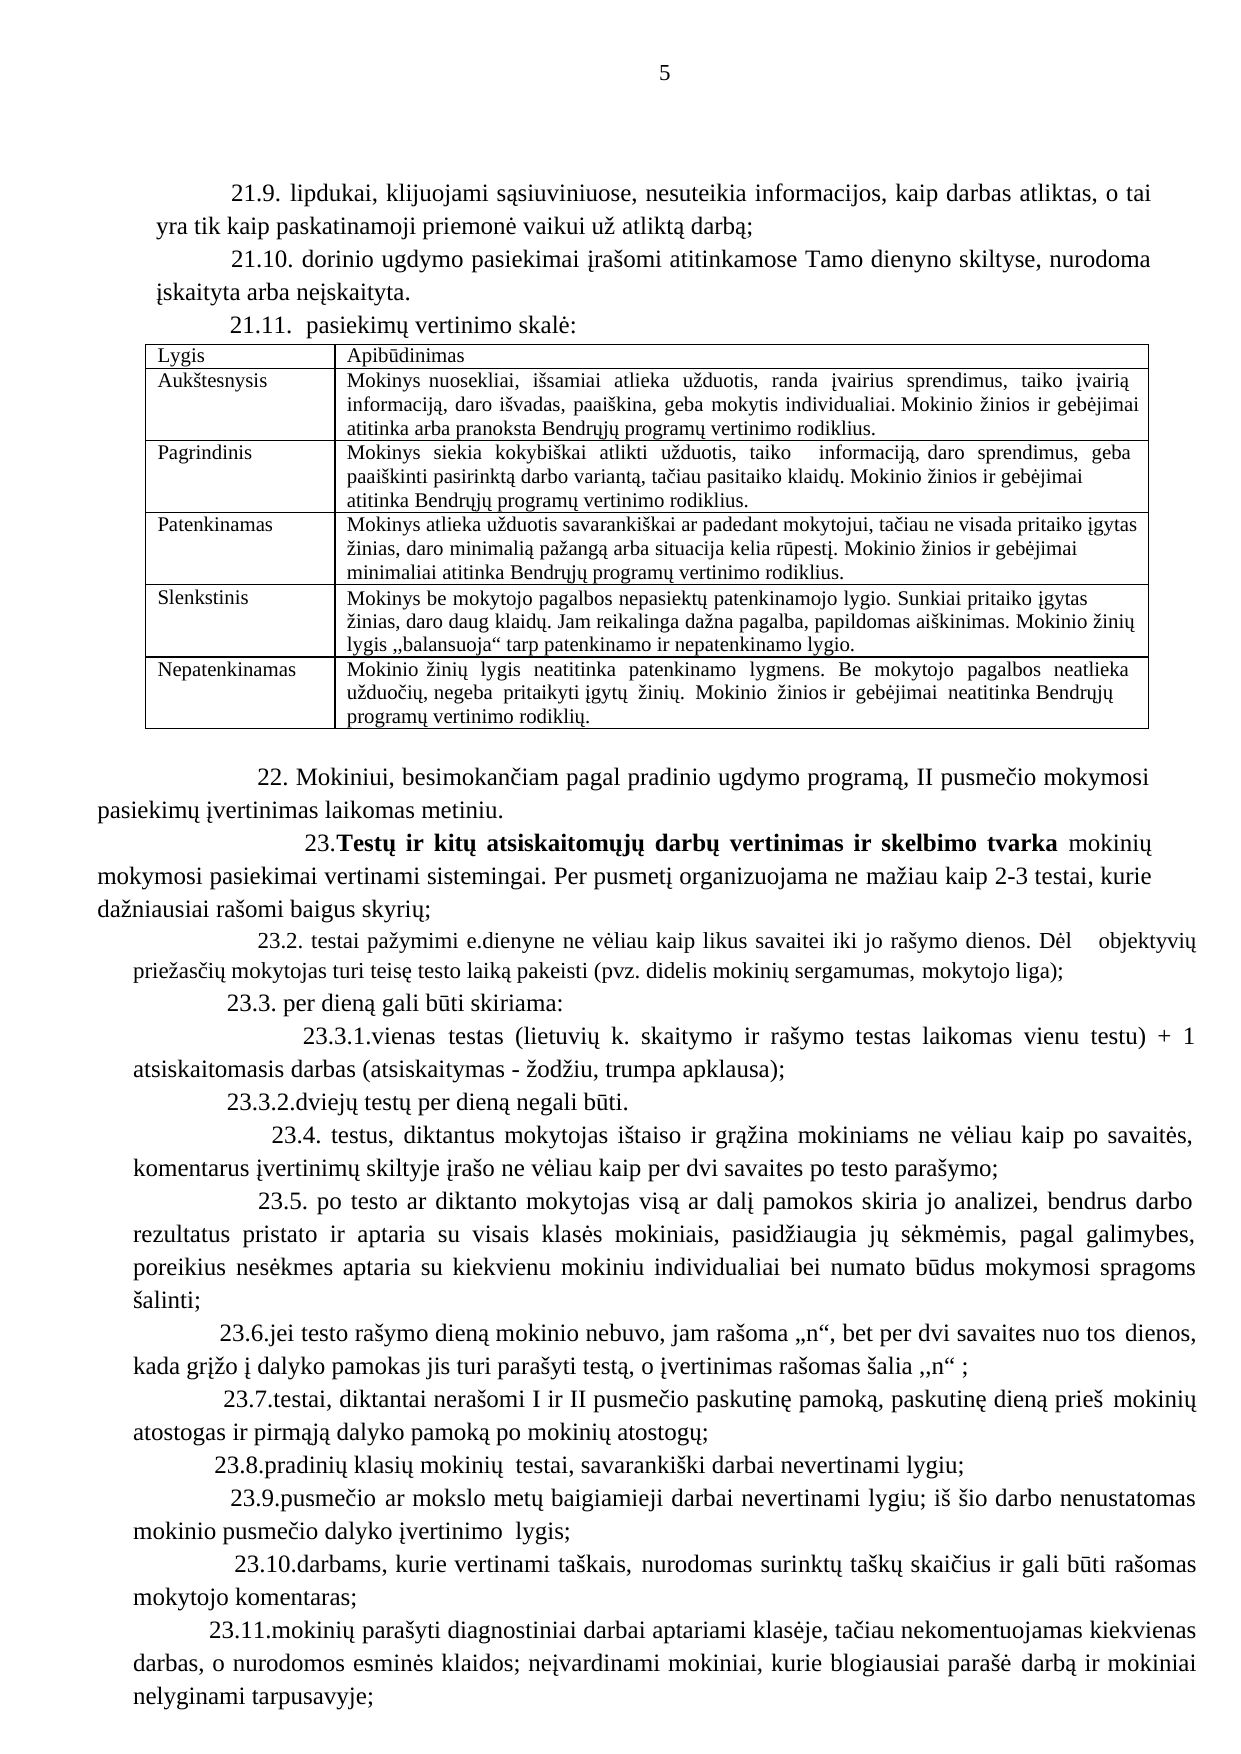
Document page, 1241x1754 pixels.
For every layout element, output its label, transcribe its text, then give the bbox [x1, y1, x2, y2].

table_header Apibūdinimas [336, 345, 1148, 368]
list pasiekimų vertinimo skalė: [229, 310, 1196, 339]
list dorinio ugdymo pasiekimai įrašomi atitinkamose Tamo dienyno skiltyse, nurodoma įskaityta arba neįskaityta. [156, 244, 1152, 306]
table_cell Pagrindinis [146, 441, 334, 512]
table_cell Nepatenkinamas [146, 658, 334, 728]
text 23.5. po testo ar diktanto mokytojas visą ar dalį pamokos skiria jo analizei, bendrus darbo rezultatus pristato ir aptaria su visais klasės mokiniais, pasidžiaugia jų sėkmėmis, pagal galimybes, poreikius nesėkmes aptaria su kiekvienu mokiniu individualiai bei numato būdus mokymosi spragoms šalinti; [133, 1186, 1196, 1314]
table_cell Aukštesnysis [146, 369, 334, 440]
text 22. Mokiniui, besimokančiam pagal pradinio ugdymo programą, II pusmečio mokymosi pasiekimų įvertinimas laikomas metiniu. [97, 762, 1152, 824]
text 23.Testų ir kitų atsiskaitomųjų darbų vertinimas ir skelbimo tvarka mokinių mokymosi pasiekimai vertinami sistemingai. Per pusmetį organizuojama ne mažiau kaip 2-3 testai, kurie dažniausiai rašomi baigus skyrių; [97, 828, 1152, 923]
table_cell Mokinys siekia kokybiškai atlikti užduotis, taiko informaciją, daro sprendimus, geba paaiškinti pasirinktą darbo variantą, tačiau pasitaiko klaidų. Mokinio žinios ir gebėjimai atitinka Bendrųjų programų vertinimo rodiklius. [336, 441, 1148, 512]
table_cell Patenkinamas [146, 513, 334, 584]
text 23.2. testai pažymimi e.dienyne ne vėliau kaip likus savaitei iki jo rašymo dienos. Dėl objektyvių priežasčių mokytojas turi teisę testo laiką pakeisti (pvz. didelis mokinių sergamumas, mokytojo liga); [133, 927, 1196, 984]
text 23.3.1.vienas testas (lietuvių k. skaitymo ir rašymo testas laikomas vienu testu) + 1 atsiskaitomasis darbas (atsiskaitymas - žodžiu, trumpa apklausa); [133, 1021, 1196, 1082]
table_header Lygis [146, 345, 334, 368]
text 23.7.testai, diktantai nerašomi I ir II pusmečio paskutinę pamoką, paskutinę dieną prieš mokinių atostogas ir pirmąją dalyko pamoką po mokinių atostogų; [133, 1384, 1196, 1446]
text 23.3. per dieną gali būti skiriama: [133, 988, 1196, 1016]
text 23.4. testus, diktantus mokytojas ištaiso ir grąžina mokiniams ne vėliau kaip po savaitės, komentarus įvertinimų skiltyje įrašo ne vėliau kaip per dvi savaites po testo parašymo; [133, 1120, 1196, 1182]
table_cell Slenkstinis [146, 585, 334, 656]
table_cell Mokinys nuosekliai, išsamiai atlieka užduotis, randa įvairius sprendimus, taiko įvairią informaciją, daro išvadas, paaiškina, geba mokytis individualiai. Mokinio žinios ir gebėjimai atitinka arba pranoksta Bendrųjų programų vertinimo rodiklius. [336, 369, 1148, 440]
text 23.11.mokinių parašyti diagnostiniai darbai aptariami klasėje, tačiau nekomentuojamas kiekvienas darbas, o nurodomos esminės klaidos; neįvardinami mokiniai, kurie blogiausiai parašė darbą ir mokiniai nelyginami tarpusavyje; [133, 1615, 1196, 1710]
text 23.3.2.dviejų testų per dieną negali būti. [133, 1087, 1196, 1116]
text 23.10.darbams, kurie vertinami taškais, nurodomas surinktų taškų skaičius ir gali būti rašomas mokytojo komentaras; [133, 1549, 1196, 1611]
text 23.8.pradinių klasių mokinių testai, savarankiški darbai nevertinami lygiu; [133, 1450, 1196, 1479]
text 23.9.pusmečio ar mokslo metų baigiamieji darbai nevertinami lygiu; iš šio darbo nenustatomas mokinio pusmečio dalyko įvertinimo lygis; [133, 1483, 1196, 1545]
table_cell Mokinio žinių lygis neatitinka patenkinamo lygmens. Be mokytojo pagalbos neatlieka užduočių, negeba pritaikyti įgytų žinių. Mokinio žinios ir gebėjimai neatitinka Bendrųjų programų vertinimo rodiklių. [336, 658, 1148, 728]
text 23.6.jei testo rašymo dieną mokinio nebuvo, jam rašoma „n“, bet per dvi savaites nuo tos dienos, kada grįžo į dalyko pamokas jis turi parašyti testą, o įvertinimas rašomas šalia ,,n“ ; [133, 1318, 1196, 1380]
list lipdukai, klijuojami sąsiuviniuose, nesuteikia informacijos, kaip darbas atliktas, o tai yra tik kaip paskatinamoji priemonė vaikui už atliktą darbą; [156, 178, 1152, 239]
table_cell Mokinys be mokytojo pagalbos nepasiektų patenkinamojo lygio. Sunkiai pritaiko įgytas žinias, daro daug klaidų. Jam reikalinga dažna pagalba, papildomas aiškinimas. Mokinio žinių lygis ,,balansuoja“ tarp patenkinamo ir nepatenkinamo lygio. [336, 585, 1148, 656]
table_cell Mokinys atlieka užduotis savarankiškai ar padedant mokytojui, tačiau ne visada pritaiko įgytas žinias, daro minimalią pažangą arba situacija kelia rūpestį. Mokinio žinios ir gebėjimai minimaliai atitinka Bendrųjų programų vertinimo rodiklius. [336, 513, 1148, 584]
